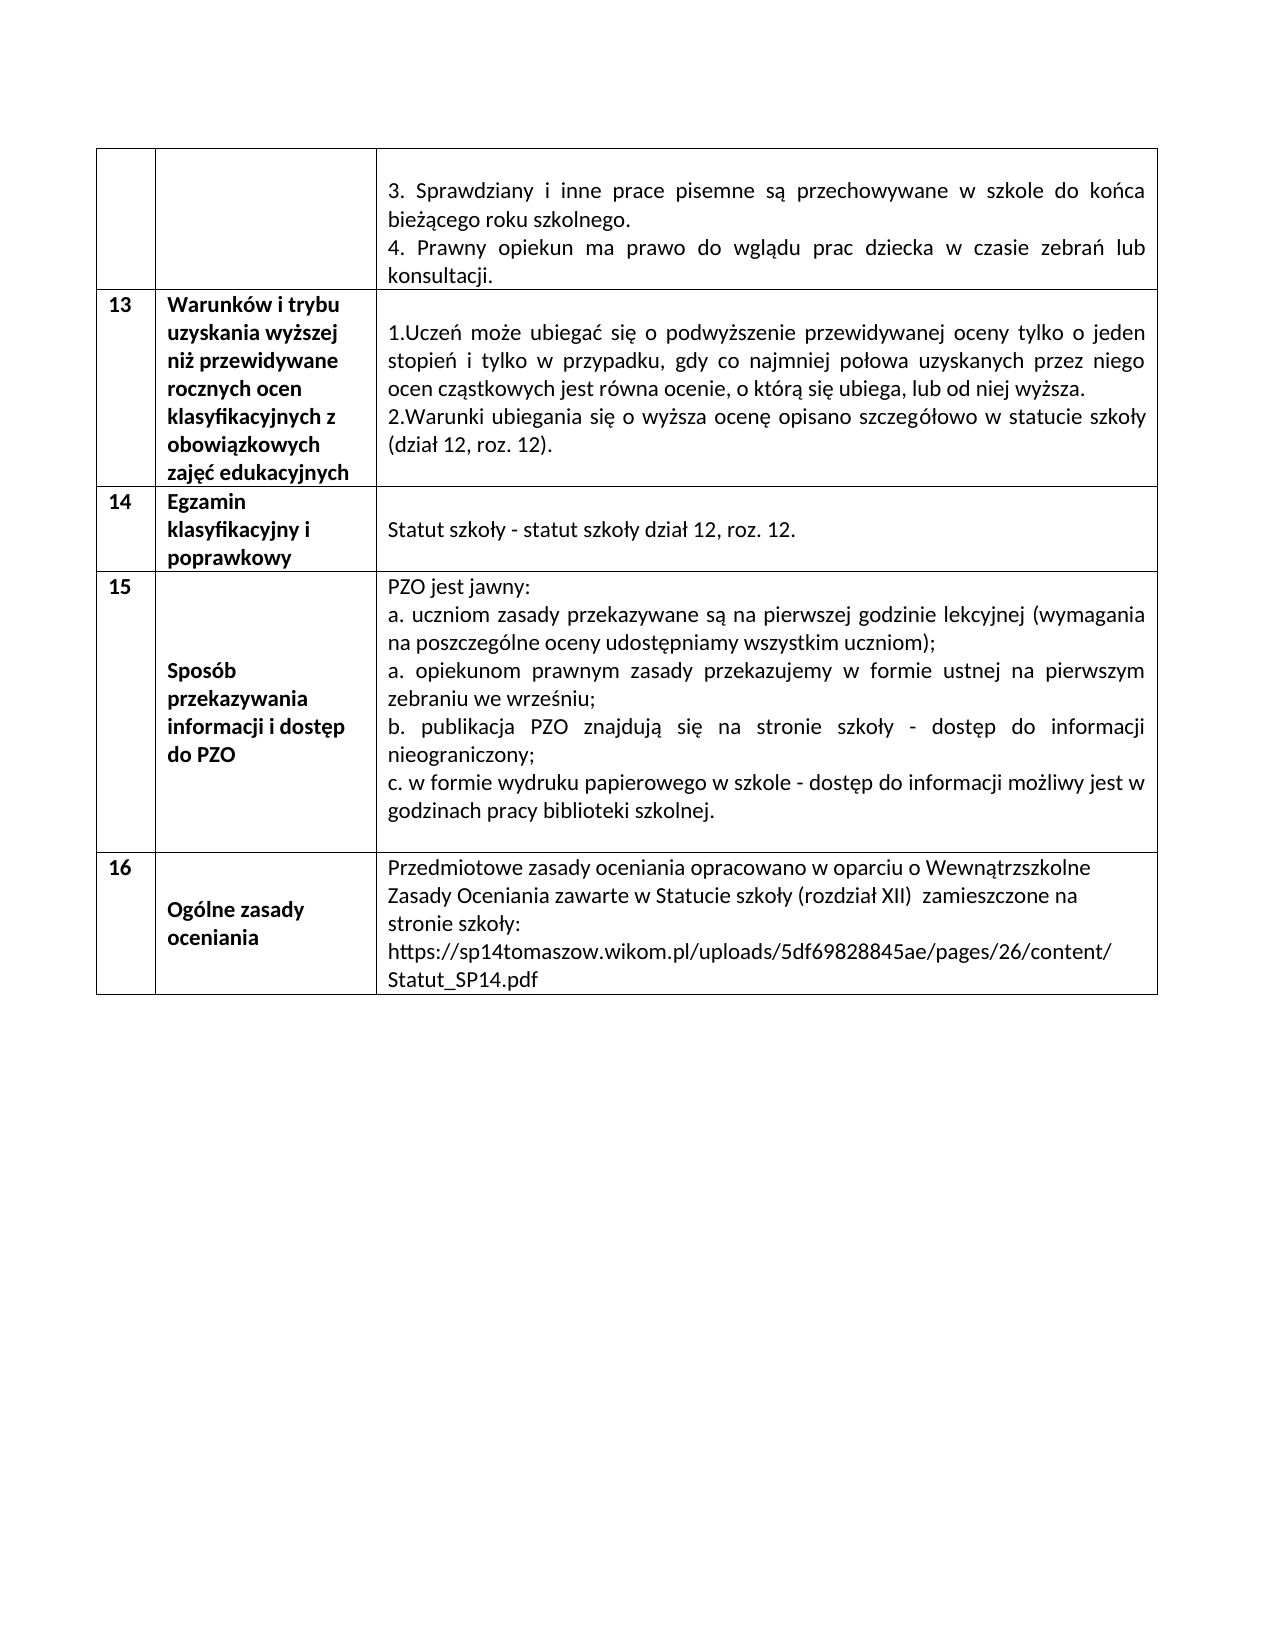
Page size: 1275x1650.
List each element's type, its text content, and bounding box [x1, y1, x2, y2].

table_cell Egzamin klasyfikacyjny i poprawkowy [156, 487, 376, 571]
table_cell Warunków i trybu uzyskania wyższej niż przewidywane rocznych ocen klasyfikacyjnych z obowiązkowych zajęć edukacyjnych [156, 290, 376, 486]
table_cell 13 [97, 290, 155, 486]
table_cell Ogólne zasady oceniania [156, 853, 376, 993]
table_cell 16 [97, 853, 155, 993]
table_cell 15 [97, 572, 155, 852]
table_cell 12 [97, 149, 155, 289]
table_cell Przedmiotowe zasady oceniania opracowano w oparciu o Wewnątrzszkolne Zasady Oceniania zawarte w Statucie szkoły (rozdział XII) zamieszczone na stronie szkoły: https://sp14tomaszow.wikom.pl/uploads/5df69828845ae/pages/26/content/Statut_SP14.pdf [377, 853, 1157, 993]
table_cell 1.Uczeń może ubiegać się o podwyższenie przewidywanej oceny tylko o jeden stopień i tylko w przypadku, gdy co najmniej połowa uzyskanych przez niego ocen cząstkowych jest równa ocenie, o którą się ubiega, lub od niej wyższa. 2.Warunki ubiegania się o wyższa ocenę opisano szczegółowo w statucie szkoły (dział 12, roz. 12). [377, 290, 1157, 486]
table_cell PZO jest jawny: a. uczniom zasady przekazywane są na pierwszej godzinie lekcyjnej (wymagania na poszczególne oceny udostępniamy wszystkim uczniom); a. opiekunom prawnym zasady przekazujemy w formie ustnej na pierwszym zebraniu we wrześniu; b. publikacja PZO znajdują się na stronie szkoły - dostęp do informacji nieograniczony; c. w formie wydruku papierowego w szkole - dostęp do informacji możliwy jest w godzinach pracy biblioteki szkolnej. [377, 572, 1157, 852]
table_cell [377, 149, 1157, 289]
table_cell Sposób przekazywania informacji i dostęp do PZO [156, 572, 376, 852]
table_cell 14 [97, 487, 155, 571]
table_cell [156, 149, 376, 289]
table_cell Statut szkoły - statut szkoły dział 12, roz. 12. [377, 487, 1157, 571]
